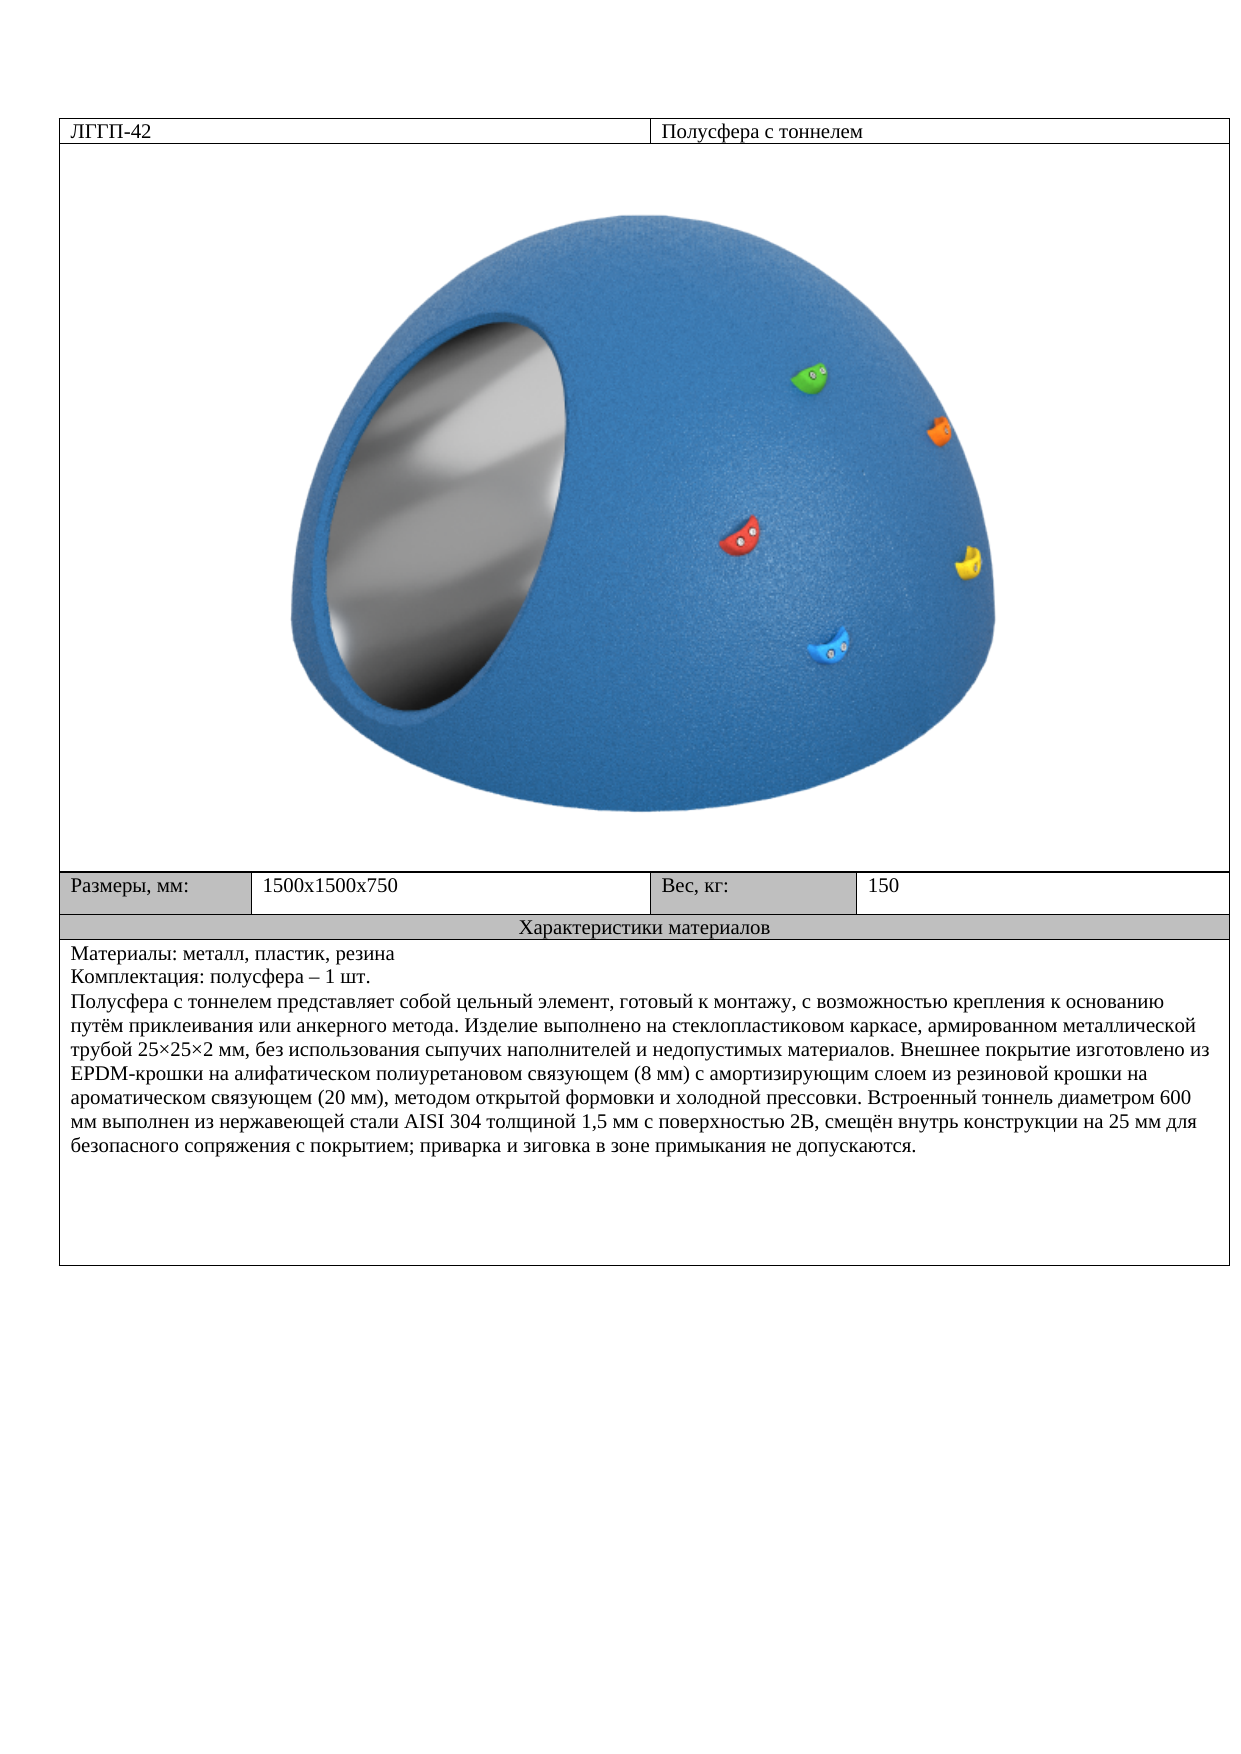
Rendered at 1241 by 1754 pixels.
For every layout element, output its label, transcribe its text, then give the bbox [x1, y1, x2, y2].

table_cell Характеристики материалов [60, 915, 1229, 939]
table_header ЛГГП-42 [60, 119, 650, 143]
table_cell Вес, кг: [651, 873, 856, 914]
picture [116, 144, 1172, 848]
table_cell 150 [857, 873, 1229, 914]
table_cell [60, 144, 1229, 871]
table_cell 1500x1500x750 [252, 873, 650, 914]
table_header Полусфера с тоннелем [651, 119, 1229, 143]
table_cell Материалы: металл, пластик, резина Комплектация: полусфера – 1 шт. Полусфера с тоннелем представляет собой цельный элемент, готовый к монтажу, с возможностью крепления к основанию путём приклеивания или анкерного метода. Изделие выполнено на стеклопластиковом каркасе, армированном металлической трубой 25×25×2 мм, без использования сыпучих наполнителей и недопустимых материалов. Внешнее покрытие изготовлено из EPDM-крошки на алифатическом полиуретановом связующем (8 мм) с амортизирующим слоем из резиновой крошки на ароматическом связующем (20 мм), методом открытой формовки и холодной прессовки. Встроенный тоннель диаметром 600 мм выполнен из нержавеющей стали AISI 304 толщиной 1,5 мм с поверхностью 2В, смещён внутрь конструкции на 25 мм для безопасного сопряжения с покрытием; приварка и зиговка в зоне примыкания не допускаются. [60, 940, 1229, 1264]
table_cell Размеры, мм: [60, 873, 251, 914]
